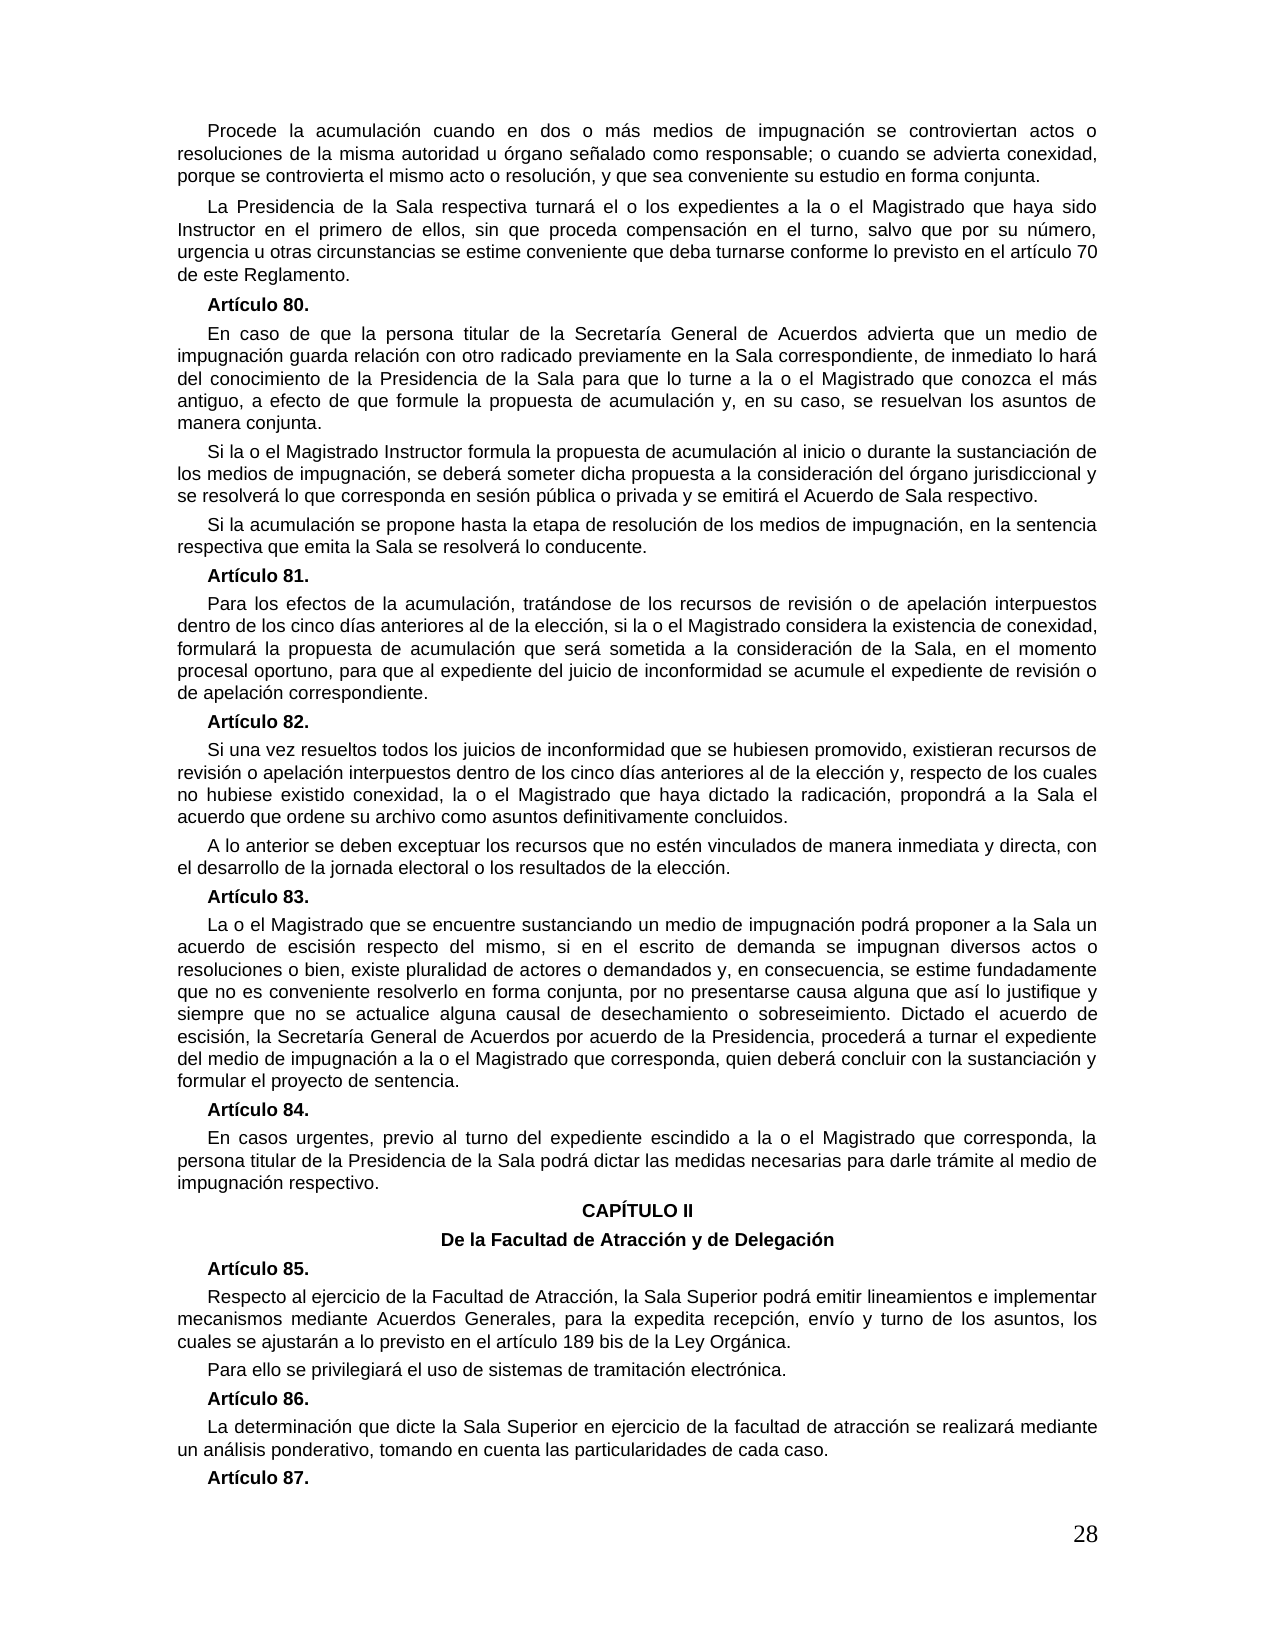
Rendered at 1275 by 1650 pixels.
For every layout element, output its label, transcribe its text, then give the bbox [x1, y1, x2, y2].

text Artículo 83. [177, 885, 1098, 907]
text De la Facultad de Atracción y de Delegación [177, 1228, 1098, 1251]
text Artículo 87. [177, 1467, 1098, 1489]
text Para ello se privilegiará el uso de sistemas de tramitación electrónica. [177, 1359, 1098, 1381]
text Artículo 81. [177, 564, 1098, 586]
text Si la acumulación se propone hasta la etapa de resolución de los medios de impugnación, en la sentencia respectiva que emita la Sala se resolverá lo conducente. [177, 513, 1098, 558]
text Artículo 80. [177, 294, 1098, 316]
text Respecto al ejercicio de la Facultad de Atracción, la Sala Superior podrá emitir lineamientos e implementar mecanismos mediante Acuerdos Generales, para la expedita recepción, envío y turno de los asuntos, los cuales se ajustarán a lo previsto en el artículo 189 bis de la Ley Orgánica. [177, 1286, 1098, 1352]
text La determinación que dicte la Sala Superior en ejercicio de la facultad de atracción se realizará mediante un análisis ponderativo, tomando en cuenta las particularidades de cada caso. [177, 1416, 1098, 1460]
text Artículo 86. [177, 1387, 1098, 1409]
text Si una vez resueltos todos los juicios de inconformidad que se hubiesen promovido, existieran recursos de revisión o apelación interpuestos dentro de los cinco días anteriores al de la elección y, respecto de los cuales no hubiese existido conexidad, la o el Magistrado que haya dictado la radicación, propondrá a la Sala el acuerdo que ordene su archivo como asuntos definitivamente concluidos. [177, 739, 1098, 828]
text Para los efectos de la acumulación, tratándose de los recursos de revisión o de apelación interpuestos dentro de los cinco días anteriores al de la elección, si la o el Magistrado considera la existencia de conexidad, formulará la propuesta de acumulación que será sometida a la consideración de la Sala, en el momento procesal oportuno, para que al expediente del juicio de inconformidad se acumule el expediente de revisión o de apelación correspondiente. [177, 593, 1098, 704]
text CAPÍTULO II [177, 1200, 1098, 1222]
text Si la o el Magistrado Instructor formula la propuesta de acumulación al inicio o durante la sustanciación de los medios de impugnación, se deberá someter dicha propuesta a la consideración del órgano jurisdiccional y se resolverá lo que corresponda en sesión pública o privada y se emitirá el Acuerdo de Sala respectivo. [177, 440, 1098, 507]
text A lo anterior se deben exceptuar los recursos que no estén vinculados de manera inmediata y directa, con el desarrollo de la jornada electoral o los resultados de la elección. [177, 834, 1098, 879]
text La o el Magistrado que se encuentre sustanciando un medio de impugnación podrá proponer a la Sala un acuerdo de escisión respecto del mismo, si en el escrito de demanda se impugnan diversos actos o resoluciones o bien, existe pluralidad de actores o demandados y, en consecuencia, se estime fundadamente que no es conveniente resolverlo en forma conjunta, por no presentarse causa alguna que así lo justifique y siempre que no se actualice alguna causal de desechamiento o sobreseimiento. Dictado el acuerdo de escisión, la Secretaría General de Acuerdos por acuerdo de la Presidencia, procederá a turnar el expediente del medio de impugnación a la o el Magistrado que corresponda, quien deberá concluir con la sustanciación y formular el proyecto de sentencia. [177, 914, 1098, 1092]
text Artículo 85. [177, 1257, 1098, 1279]
text En casos urgentes, previo al turno del expediente escindido a la o el Magistrado que corresponda, la persona titular de la Presidencia de la Sala podrá dictar las medidas necesarias para darle trámite al medio de impugnación respectivo. [177, 1127, 1098, 1194]
text La Presidencia de la Sala respectiva turnará el o los expedientes a la o el Magistrado que haya sido Instructor en el primero de ellos, sin que proceda compensación en el turno, salvo que por su número, urgencia u otras circunstancias se estime conveniente que deba turnarse conforme lo previsto en el artículo 70 de este Reglamento. [177, 196, 1098, 286]
text Artículo 82. [177, 710, 1098, 733]
text En caso de que la persona titular de la Secretaría General de Acuerdos advierta que un medio de impugnación guarda relación con otro radicado previamente en la Sala correspondiente, de inmediato lo hará del conocimiento de la Presidencia de la Sala para que lo turne a la o el Magistrado que conozca el más antiguo, a efecto de que formule la propuesta de acumulación y, en su caso, se resuelvan los asuntos de manera conjunta. [177, 322, 1098, 434]
text Artículo 84. [177, 1098, 1098, 1121]
text Procede la acumulación cuando en dos o más medios de impugnación se controviertan actos o resoluciones de la misma autoridad u órgano señalado como responsable; o cuando se advierta conexidad, porque se controvierta el mismo acto o resolución, y que sea conveniente su estudio en forma conjunta. [177, 120, 1098, 187]
